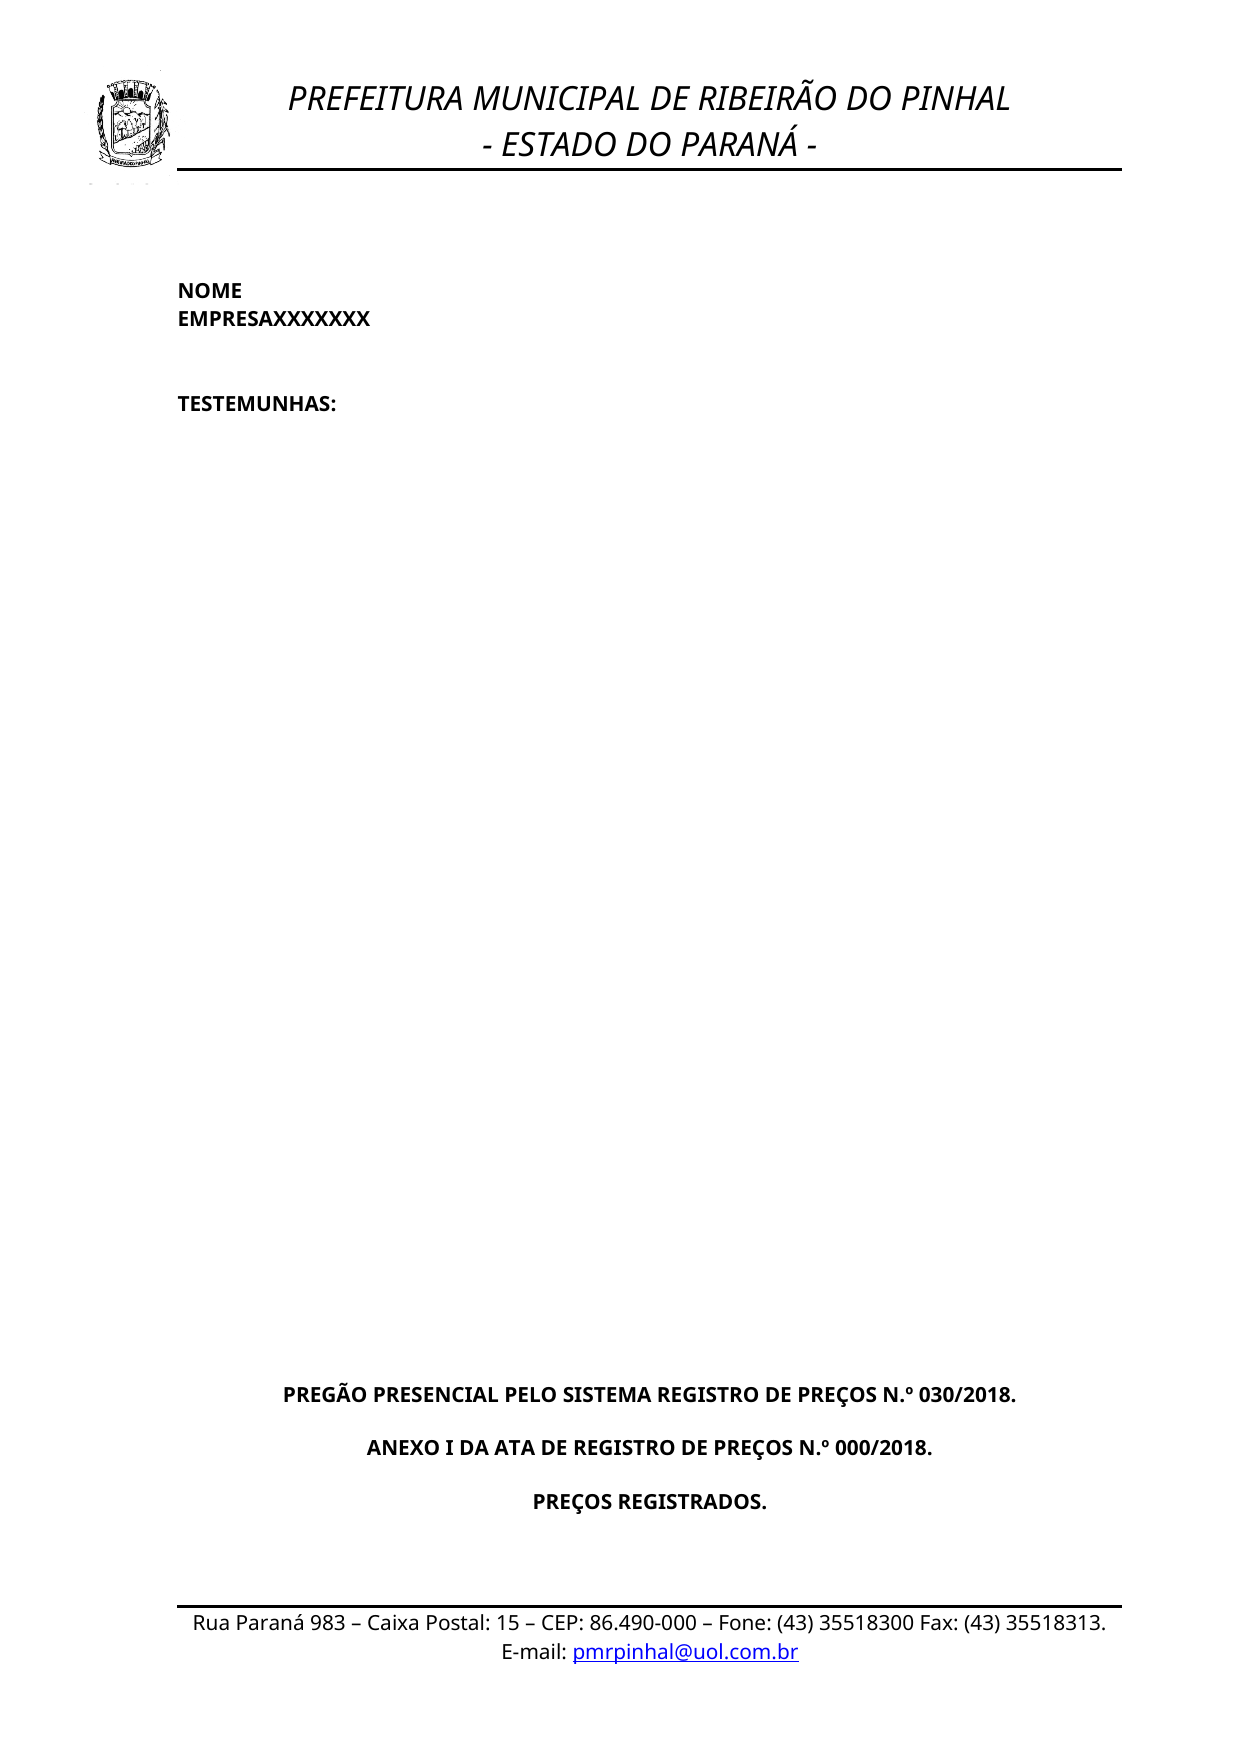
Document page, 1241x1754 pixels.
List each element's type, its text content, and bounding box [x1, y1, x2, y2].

text NOME [177, 276, 1122, 304]
text PREÇOS REGISTRADOS. [177, 1487, 1122, 1515]
text TESTEMUNHAS: [177, 389, 1122, 418]
text EMPRESAXXXXXXX [177, 304, 1122, 333]
picture [83, 65, 186, 185]
text ANEXO I DA ATA DE REGISTRO DE PREÇOS N.º 000/2018. [177, 1433, 1122, 1462]
text PREGÃO PRESENCIAL PELO SISTEMA REGISTRO DE PREÇOS N.º 030/2018. [177, 1380, 1122, 1408]
